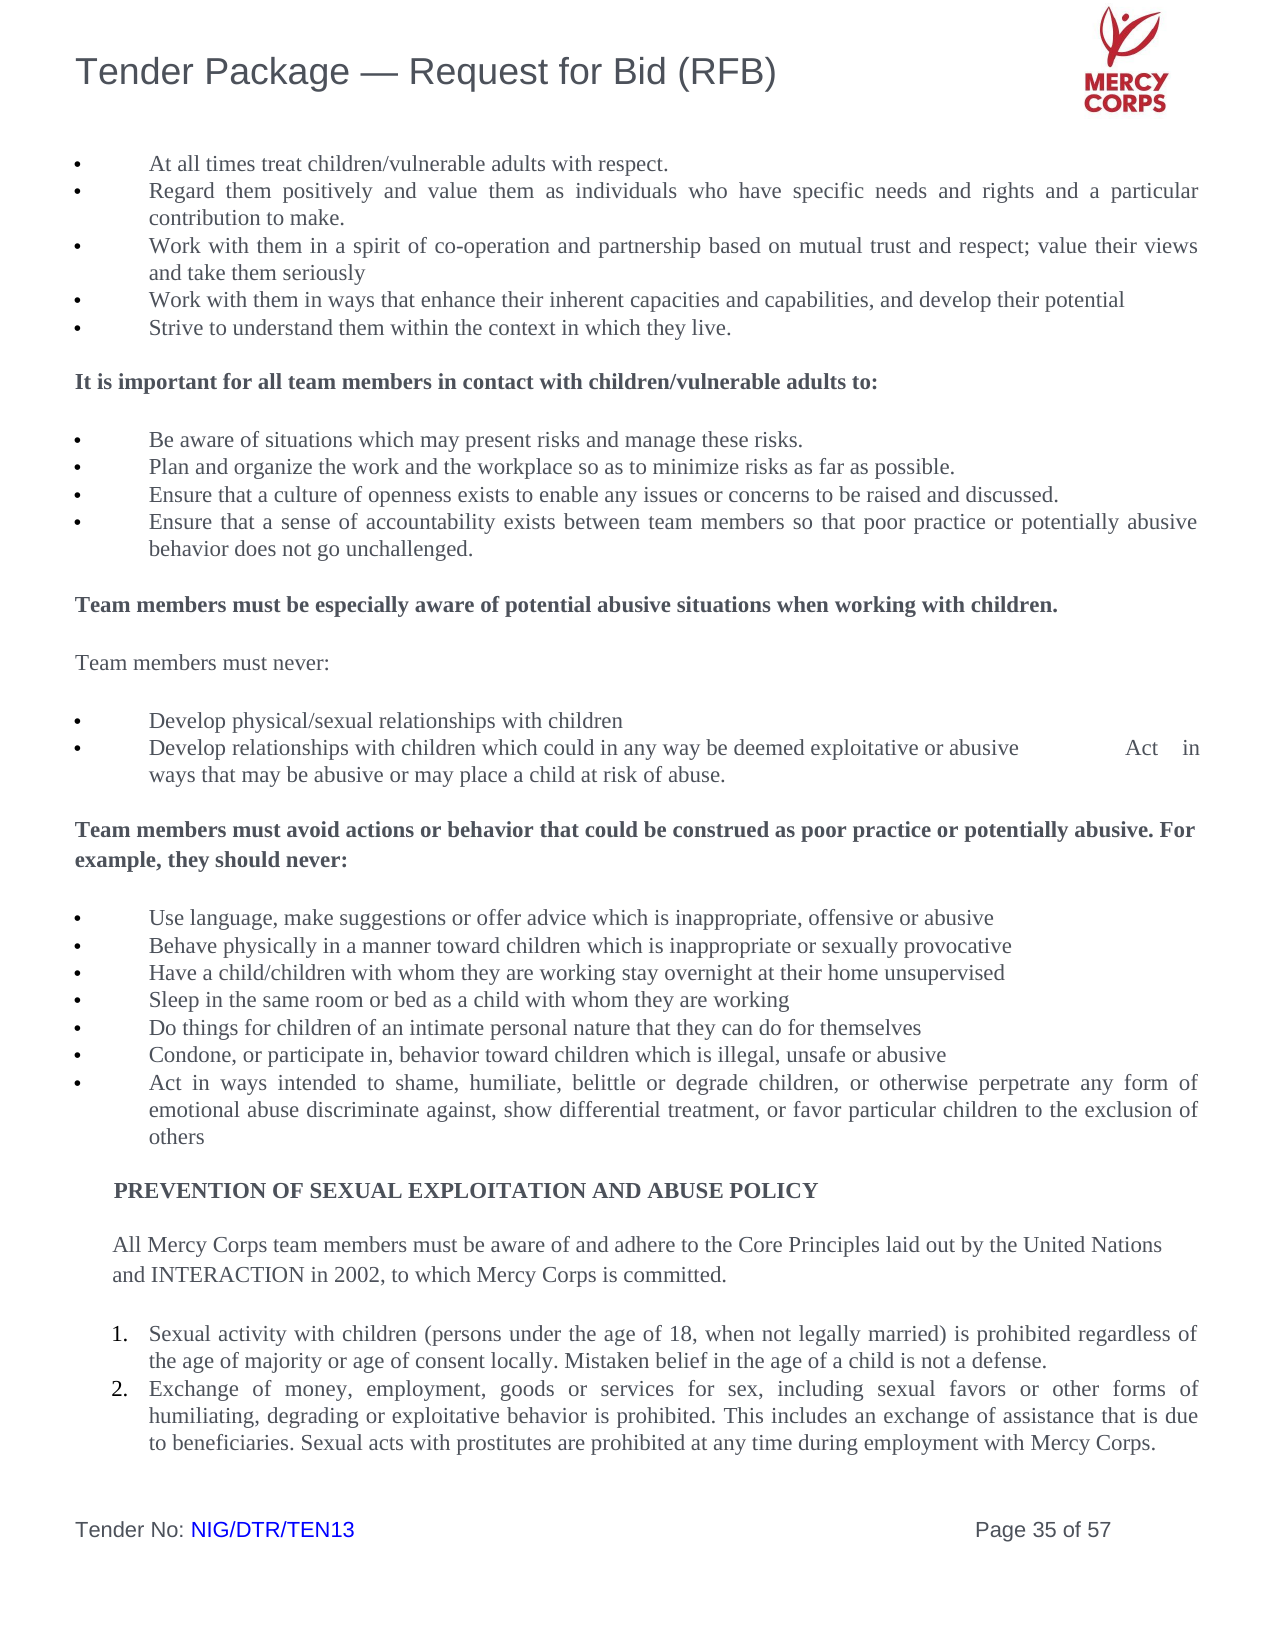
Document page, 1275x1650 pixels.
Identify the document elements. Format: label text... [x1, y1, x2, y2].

picture [1076, 0, 1172, 119]
subtitle PREVENTION OF SEXUAL EXPLOITATION AND ABUSE POLICY [113, 1179, 1200, 1204]
list Sleep in the same room or bed as a child with whom they are working [73, 987, 1200, 1013]
text Team members must be especially aware of potential abusive situations when working with children. [74, 591, 1200, 617]
list Ensure that a culture of openness exists to enable any issues or concerns to be raised and discussed. [73, 481, 1200, 507]
list Develop relationships with children which could in any way be deemed exploitative or abusive  Act in ways that may be abusive or may place a child at risk of abuse. [73, 734, 1200, 788]
list Plan and organize the work and the workplace so as to minimize risks as far as possible. [73, 453, 1200, 479]
list Ensure that a sense of accountability exists between team members so that poor practice or potentially abusive behavior does not go unchallenged. [73, 508, 1200, 561]
list At all times treat children/vulnerable adults with respect. [73, 150, 1200, 176]
text Team members must never: [75, 649, 1200, 675]
list Work with them in a spirit of co-operation and partnership based on mutual trust and respect; value their views and take them seriously [73, 232, 1200, 285]
list Regard them positively and value them as individuals who have specific needs and rights and a particular contribution to make. [73, 177, 1200, 231]
list Strive to understand them within the context in which they live. [73, 314, 1200, 340]
text Team members must avoid actions or behavior that could be construed as poor practice or potentially abusive. For example, they should never: [74, 816, 1200, 873]
list Have a child/children with whom they are working stay overnight at their home unsupervised [73, 959, 1200, 986]
text All Mercy Corps team members must be aware of and adhere to the Core Principles laid out by the United Nations and INTERACTION in 2002, to which Mercy Corps is committed. [112, 1231, 1200, 1288]
list Act in ways intended to shame, humiliate, belittle or degrade children, or otherwise perpetrate any form of emotional abuse discriminate against, show differential treatment, or favor particular children to the exclusion of others [73, 1069, 1200, 1149]
text It is important for all team members in contact with children/vulnerable adults to: [74, 368, 1200, 394]
list Develop physical/sexual relationships with children [73, 707, 1200, 733]
list Do things for children of an intimate personal nature that they can do for themselves [73, 1014, 1200, 1040]
list Condone, or participate in, behavior toward children which is illegal, unsafe or abusive [73, 1041, 1200, 1068]
list Use language, make suggestions or offer advice which is inappropriate, offensive or abusive [73, 904, 1200, 931]
list Exchange of money, employment, goods or services for sex, including sexual favors or other forms of humiliating, degrading or exploitative behavior is prohibited. This includes an exchange of assistance that is due to beneficiaries. Sexual acts with prostitutes are prohibited at any time during employment with Mercy Corps. [111, 1374, 1200, 1455]
list Work with them in ways that enhance their inherent capacities and capabilities, and develop their potential [73, 286, 1200, 313]
list Be aware of situations which may present risks and manage these risks. [73, 426, 1200, 452]
list Behave physically in a manner toward children which is inappropriate or sexually provocative [73, 932, 1200, 958]
list Sexual activity with children (persons under the age of 18, when not legally married) is prohibited regardless of the age of majority or age of consent locally. Mistaken belief in the age of a child is not a defense. [111, 1320, 1200, 1373]
